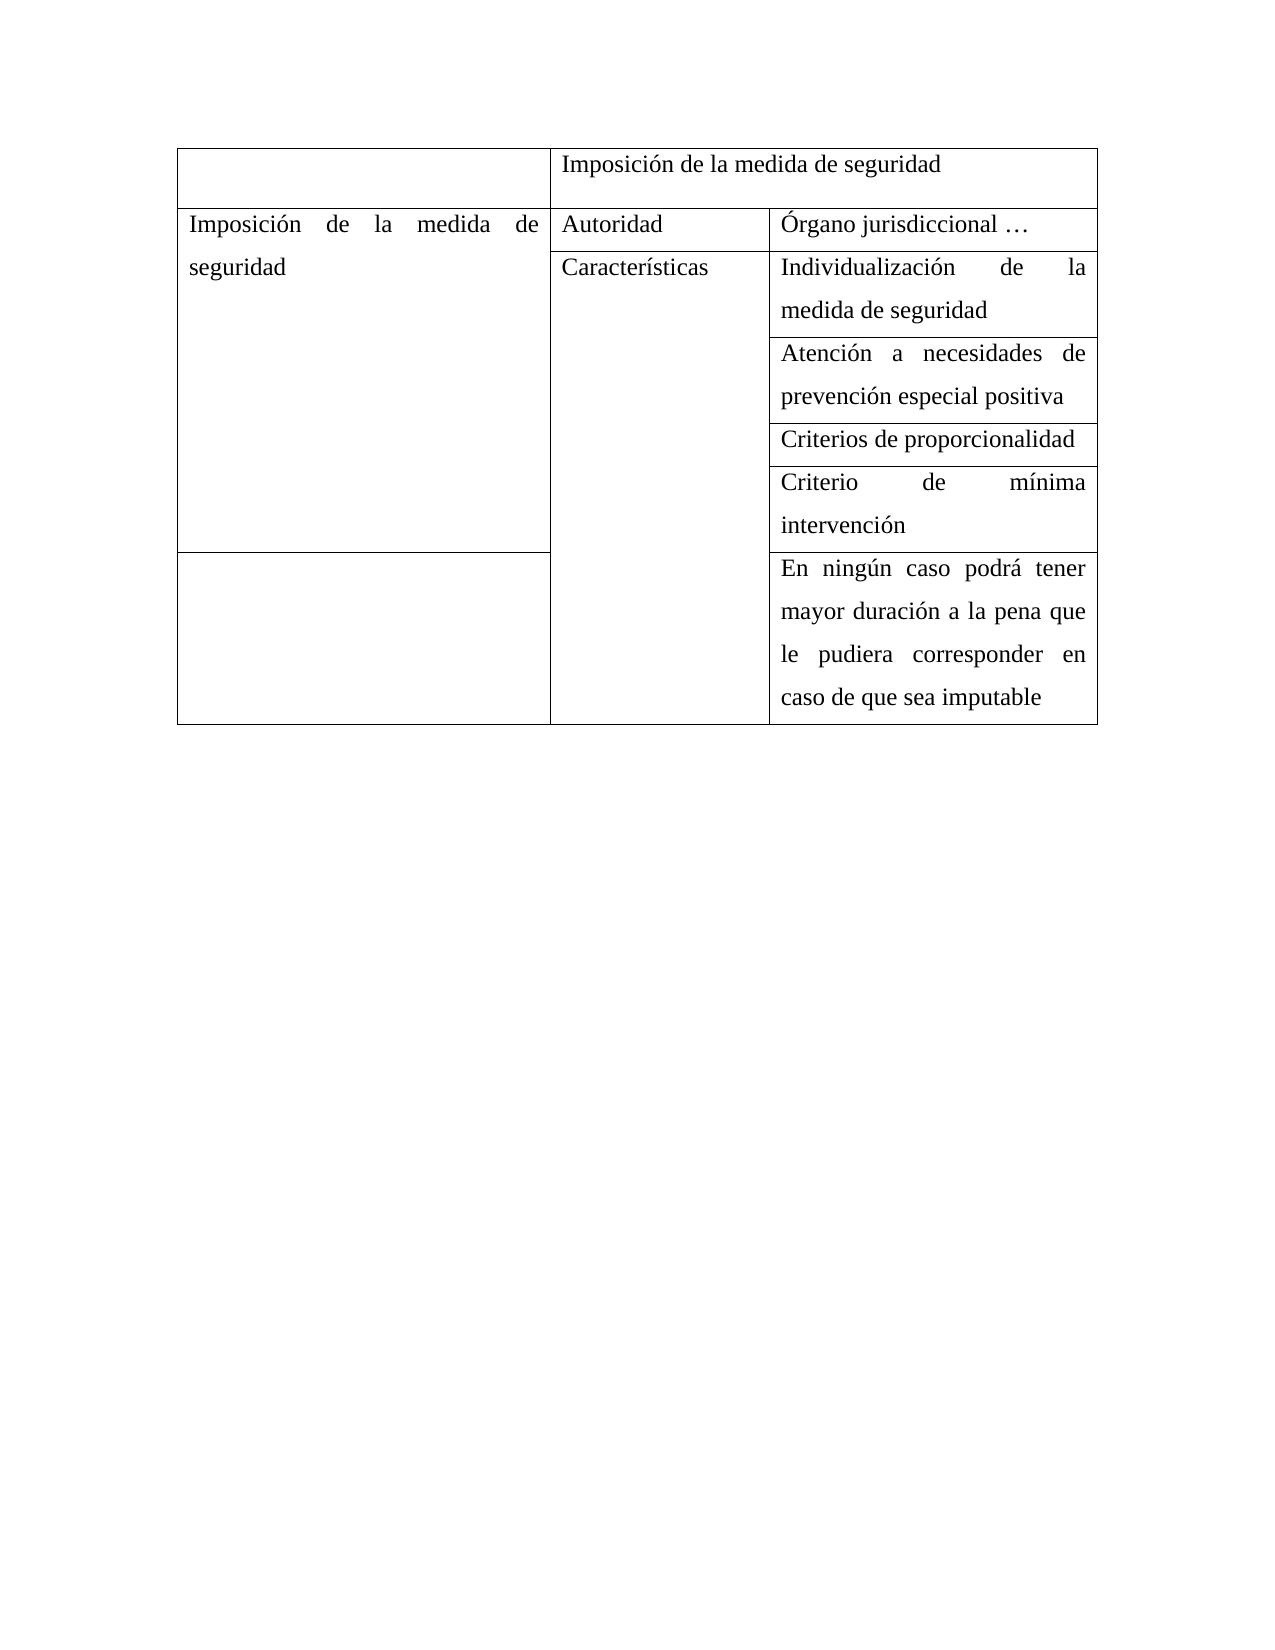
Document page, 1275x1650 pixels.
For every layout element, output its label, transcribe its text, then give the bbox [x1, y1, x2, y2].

table_cell [178, 553, 550, 724]
table_cell Individualización de la medida de seguridad [770, 252, 1097, 337]
table_cell Criterio de mínima intervención [770, 467, 1097, 552]
table_cell Características [551, 252, 769, 724]
table_cell Autoridad [551, 209, 769, 251]
table_cell Imposición de la medida de seguridad [178, 209, 550, 552]
table_cell Órgano jurisdiccional … [770, 209, 1097, 251]
table_cell Criterios de proporcionalidad [770, 424, 1097, 466]
table_cell Imposición de la medida de seguridad [551, 149, 1097, 208]
table_cell En ningún caso podrá tener mayor duración a la pena que le pudiera corresponder en caso de que sea imputable [770, 553, 1097, 724]
table_cell Atención a necesidades de prevención especial positiva [770, 338, 1097, 423]
